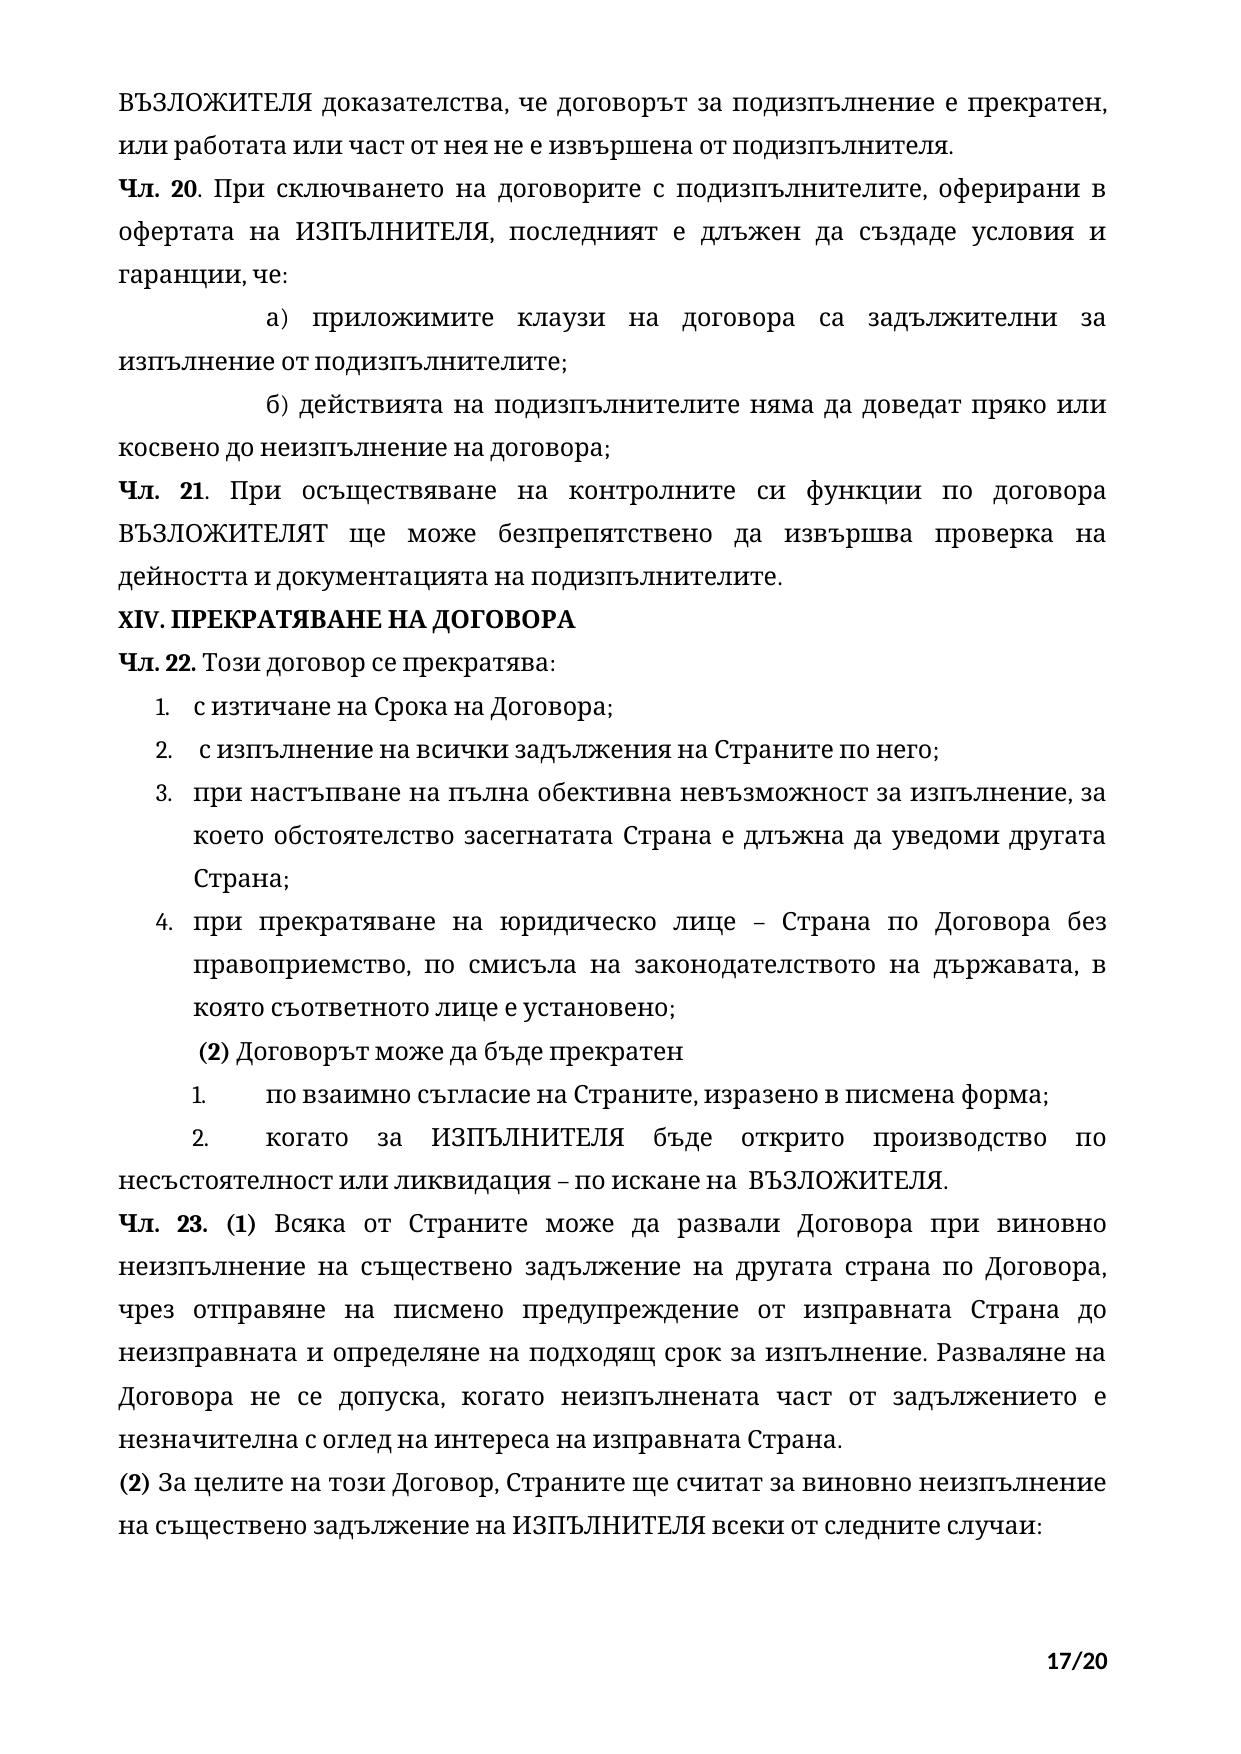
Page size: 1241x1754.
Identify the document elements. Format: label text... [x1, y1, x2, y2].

text XІV. ПРЕКРАТЯВАНЕ НА ДОГОВОРА [118, 606, 1107, 635]
list при настъпване на пълна обективна невъзможност за изпълнение, за което обстоятелство засегнатата Страна е длъжна да уведоми другата Страна; [156, 779, 1107, 894]
text Чл. 22. Този договор се прекратява: [118, 649, 1107, 678]
list с изтичане на Срока на Договора; [156, 692, 1107, 721]
text Чл. 20. При сключването на договорите с подизпълнителите, оферирани в офертата на ИЗПЪЛНИТЕЛЯ, последният е длъжен да създаде условия и гаранции, че: [118, 175, 1107, 290]
text (2) За целите на този Договор, Страните ще считат за виновно неизпълнение на съществено задължение на ИЗПЪЛНИТЕЛЯ всеки от следните случаи: [118, 1469, 1107, 1541]
text б) действията на подизпълнителите няма да доведат пряко или косвено до неизпълнение на договора; [118, 391, 1107, 462]
text Чл. 23. (1) Всяка от Страните може да развали Договора при виновно неизпълнение на съществено задължение на другата страна по Договора, чрез отправяне на писмено предупреждение от изправната Страна до неизправната и определяне на подходящ срок за изпълнение. Разваляне на Договора не се допуска, когато неизпълнената част от задължението е незначителна с оглед на интереса на изправната Страна. [118, 1210, 1107, 1454]
text Чл. 21. При осъществяване на контролните си функции по договора ВЪЗЛОЖИТЕЛЯТ ще може безпрепятствено да извършва проверка на дейността и документацията на подизпълнителите. [118, 477, 1107, 592]
list с изпълнение на всички задължения на Страните по него; [156, 736, 1107, 764]
text а) приложимите клаузи на договора са задължителни за изпълнение от подизпълнителите; [118, 304, 1107, 376]
text 1. по взаимно съгласие на Страните, изразено в писмена форма; [118, 1081, 1107, 1109]
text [118, 89, 1107, 161]
text 2. когато за ИЗПЪЛНИТЕЛЯ бъде открито производство по несъстоятелност или ликвидация – по искане на ВЪЗЛОЖИТЕЛЯ. [118, 1124, 1107, 1196]
list при прекратяване на юридическо лице – Страна по Договора без правоприемство, по смисъла на законодателството на държавата, в която съответното лице е установено; [156, 908, 1107, 1023]
text (2) Договорът може да бъде прекратен [118, 1037, 1107, 1066]
